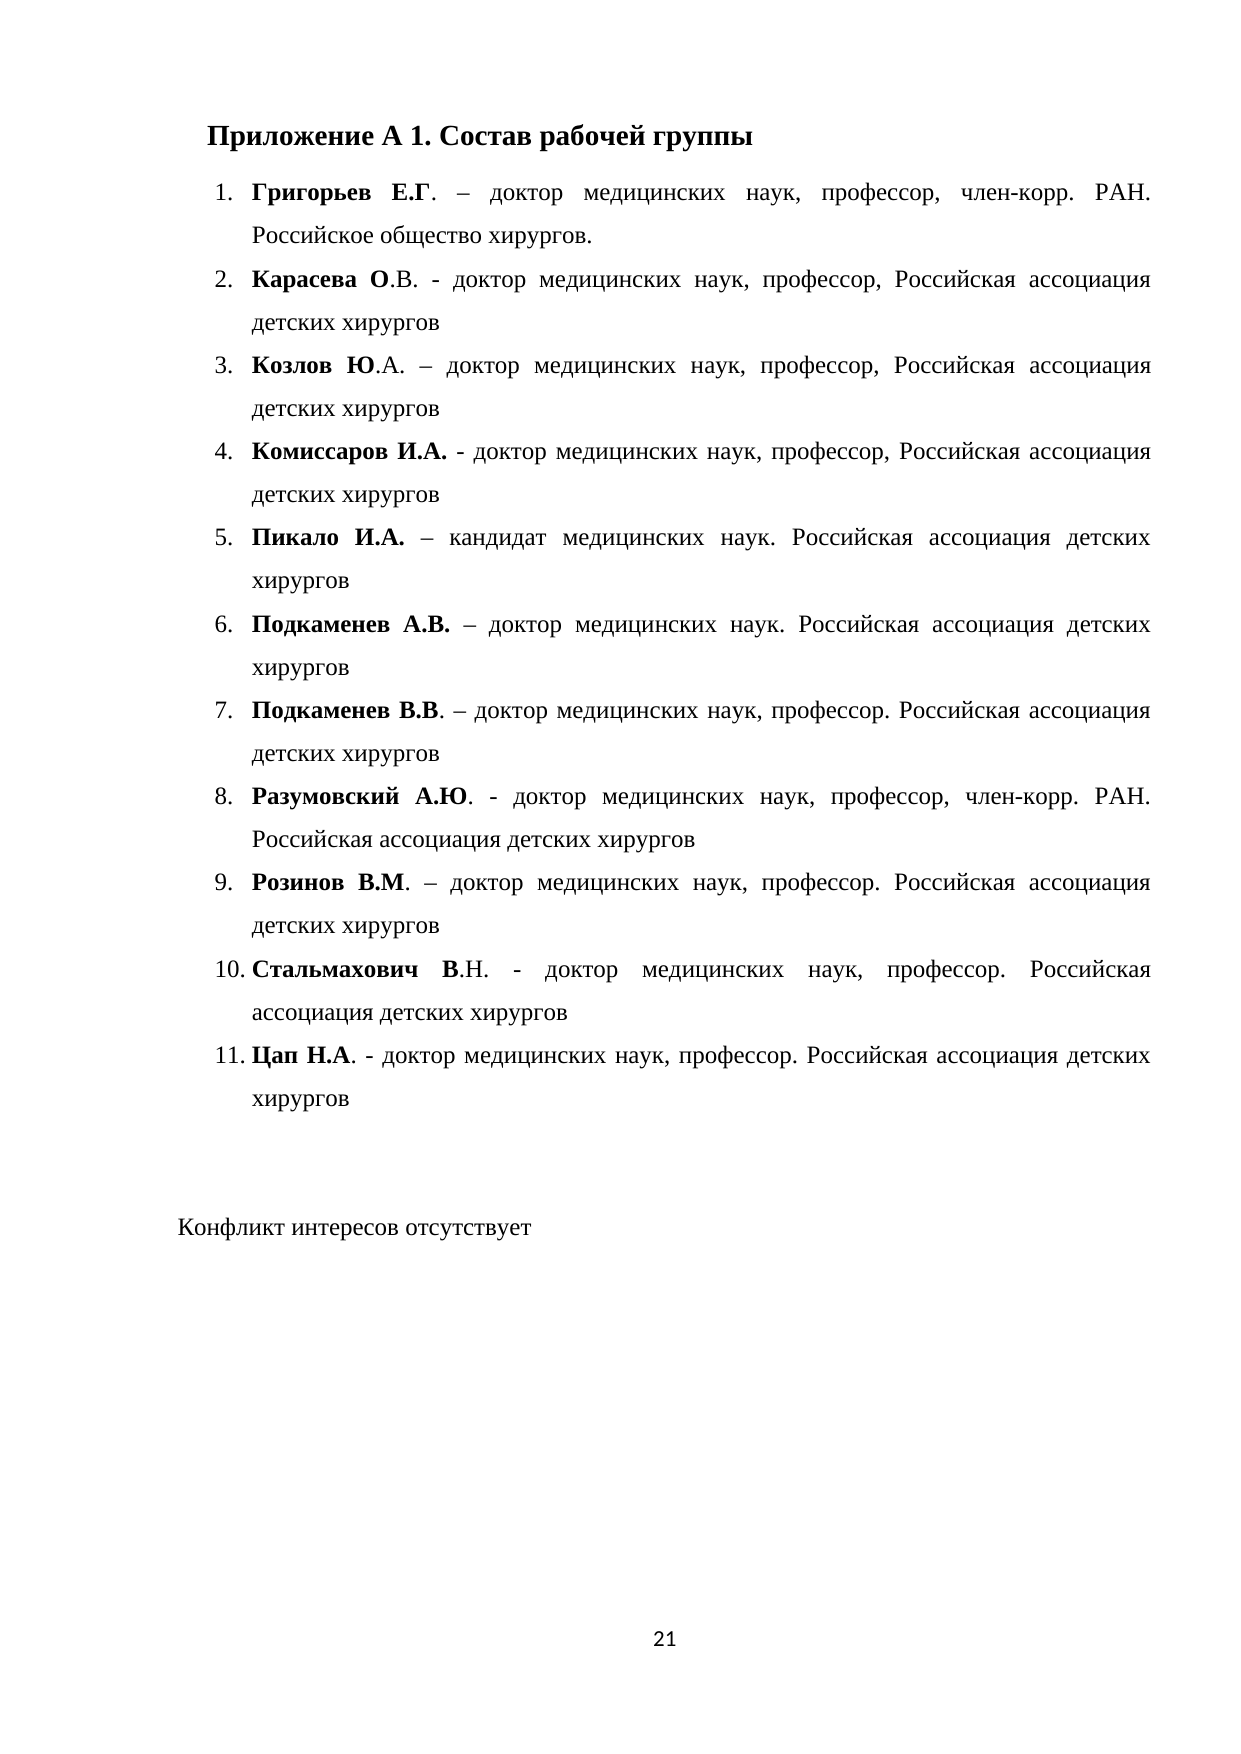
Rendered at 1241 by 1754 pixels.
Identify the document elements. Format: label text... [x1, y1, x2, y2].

list Козлов Ю.А. – доктор медицинских наук, профессор, Российская ассоциация детских хирургов [214, 350, 1152, 422]
list Подкаменев В.В. – доктор медицинских наук, профессор. Российская ассоциация детских хирургов [214, 695, 1152, 767]
list Подкаменев А.В. – доктор медицинских наук. Российская ассоциация детских хирургов [214, 609, 1152, 681]
list Карасева О.В. - доктор медицинских наук, профессор, Российская ассоциация детских хирургов [214, 264, 1152, 336]
list Цап Н.А. - доктор медицинских наук, профессор. Российская ассоциация детских хирургов [214, 1040, 1152, 1112]
list Григорьев Е.Г. – доктор медицинских наук, профессор, член-корр. РАН. Российское общество хирургов. [214, 177, 1152, 249]
text Приложение А 1. Состав рабочей группы [207, 118, 1152, 152]
list Комиссаров И.А. - доктор медицинских наук, профессор, Российская ассоциация детских хирургов [214, 436, 1152, 508]
list Пикало И.А. – кандидат медицинских наук. Российская ассоциация детских хирургов [214, 522, 1152, 594]
text Конфликт интересов отсутствует [177, 1212, 1152, 1241]
list Разумовский А.Ю. - доктор медицинских наук, профессор, член-корр. РАН. Российская ассоциация детских хирургов [214, 781, 1152, 853]
list Стальмахович В.Н. - доктор медицинских наук, профессор. Российская ассоциация детских хирургов [214, 954, 1152, 1026]
list Розинов В.М. – доктор медицинских наук, профессор. Российская ассоциация детских хирургов [214, 867, 1152, 939]
